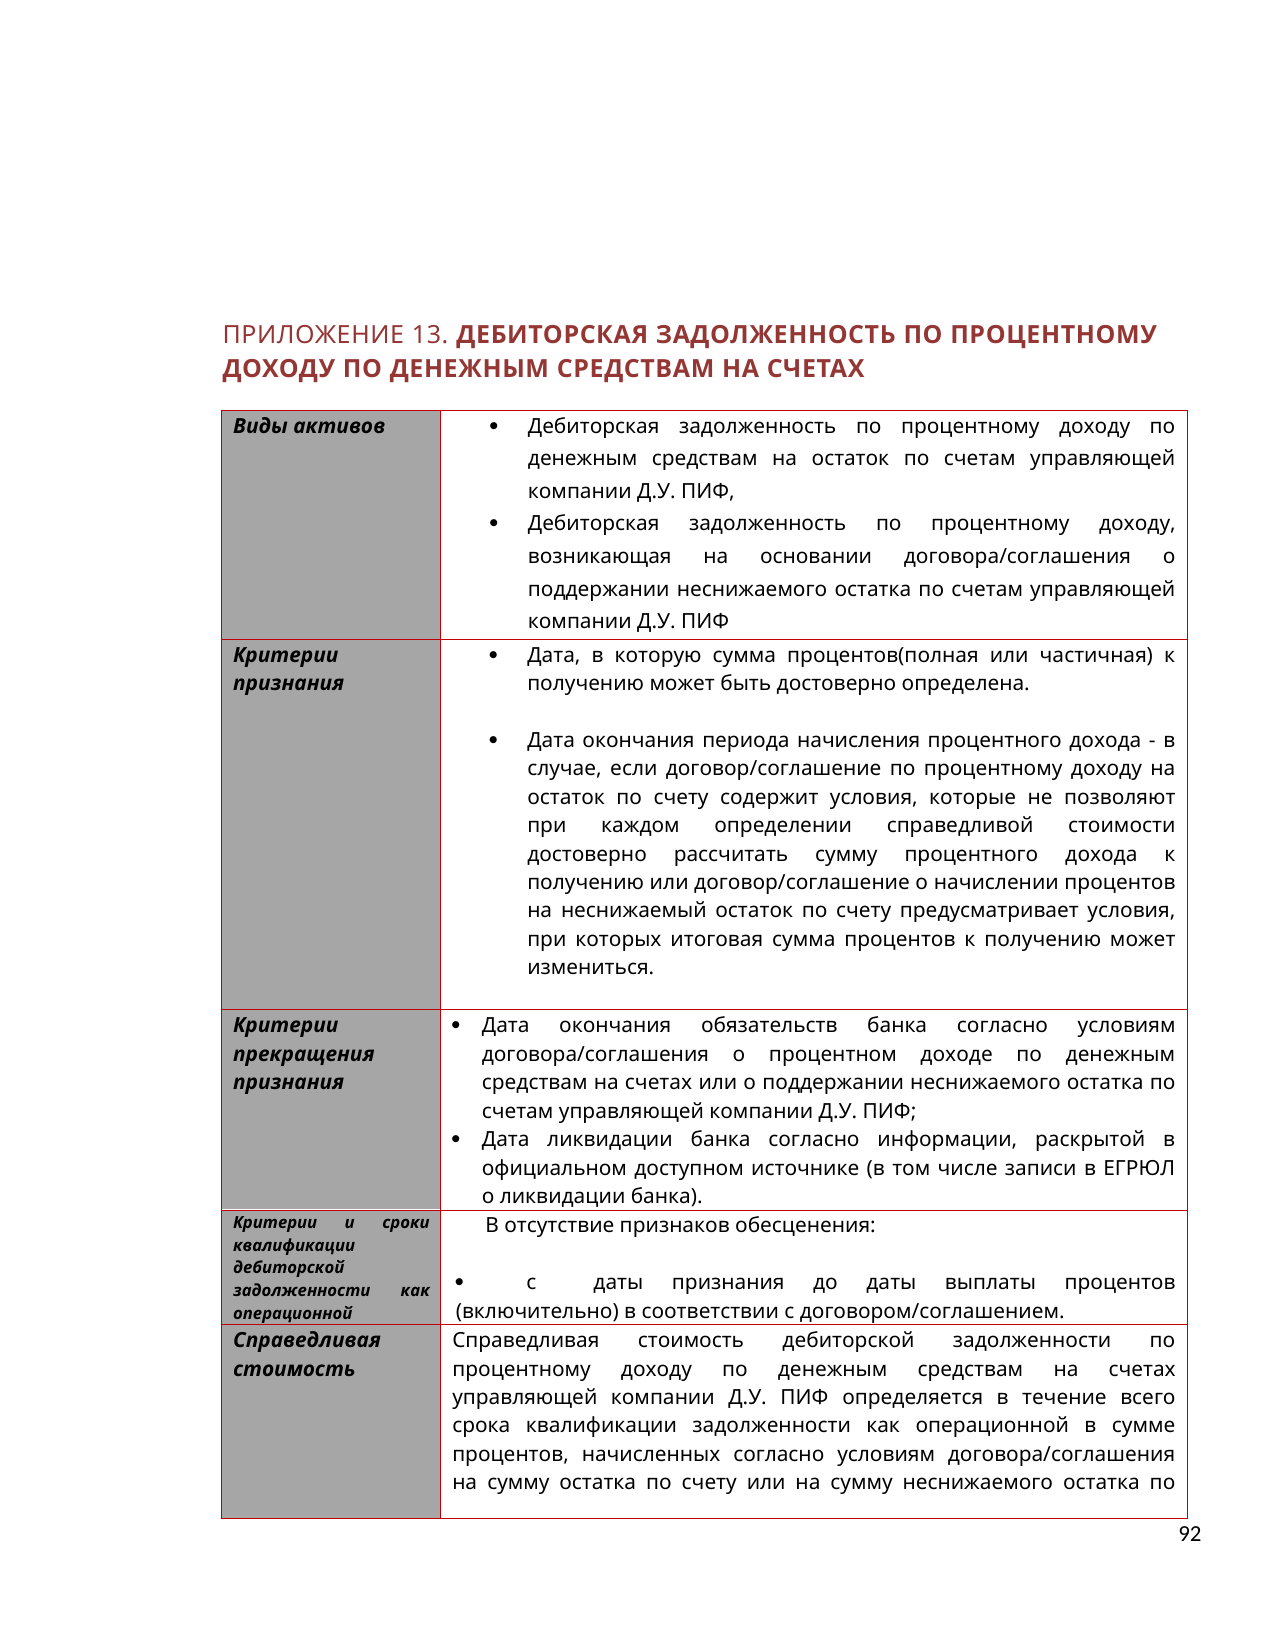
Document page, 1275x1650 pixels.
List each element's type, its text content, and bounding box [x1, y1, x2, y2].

table_cell Критерии признания [222, 640, 440, 1009]
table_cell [222, 1325, 440, 1518]
table_cell Дата, в которую сумма процентов(полная или частичная) к получению может быть достоверно определена. Дата окончания периода начисления процентного дохода - в случае, если договор/соглашение по процентному доходу на остаток по счету содержит условия, которые не позволяют при каждом определении справедливой стоимости достоверно рассчитать сумму процентного дохода к получению или договор/соглашение о начислении процентов на неснижаемый остаток по счету предусматривает условия, при которых итоговая сумма процентов к получению может измениться. [441, 640, 1187, 1009]
table_cell Критерии прекращения признания [222, 1010, 440, 1209]
table_cell Дата окончания обязательств банка согласно условиям договора/соглашения о процентном доходе по денежным средствам на счетах или о поддержании неснижаемого остатка по счетам управляющей компании Д.У. ПИФ; Дата ликвидации банка согласно информации, раскрытой в официальном доступном источнике (в том числе записи в ЕГРЮЛ о ликвидации банка). [441, 1010, 1187, 1209]
subtitle Приложение 13. Дебиторская задолженность по процентному доходу по денежным средствам на счетах [222, 317, 1201, 385]
table_cell Критерии и сроки квалификации дебиторской задолженности как операционной [222, 1211, 440, 1324]
table_header Дебиторская задолженность по процентному доходу по денежным средствам на остаток по счетам управляющей компании Д.У. ПИФ, Дебиторская задолженность по процентному доходу, возникающая на основании договора/соглашения о поддержании неснижаемого остатка по счетам управляющей компании Д.У. ПИФ [441, 411, 1187, 639]
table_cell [441, 1325, 1187, 1518]
table_header Виды активов [222, 411, 440, 639]
table_cell В отсутствие признаков обесценения: с даты признания до даты выплаты процентов (включительно) в соответствии с договором/соглашением. [441, 1211, 1187, 1324]
